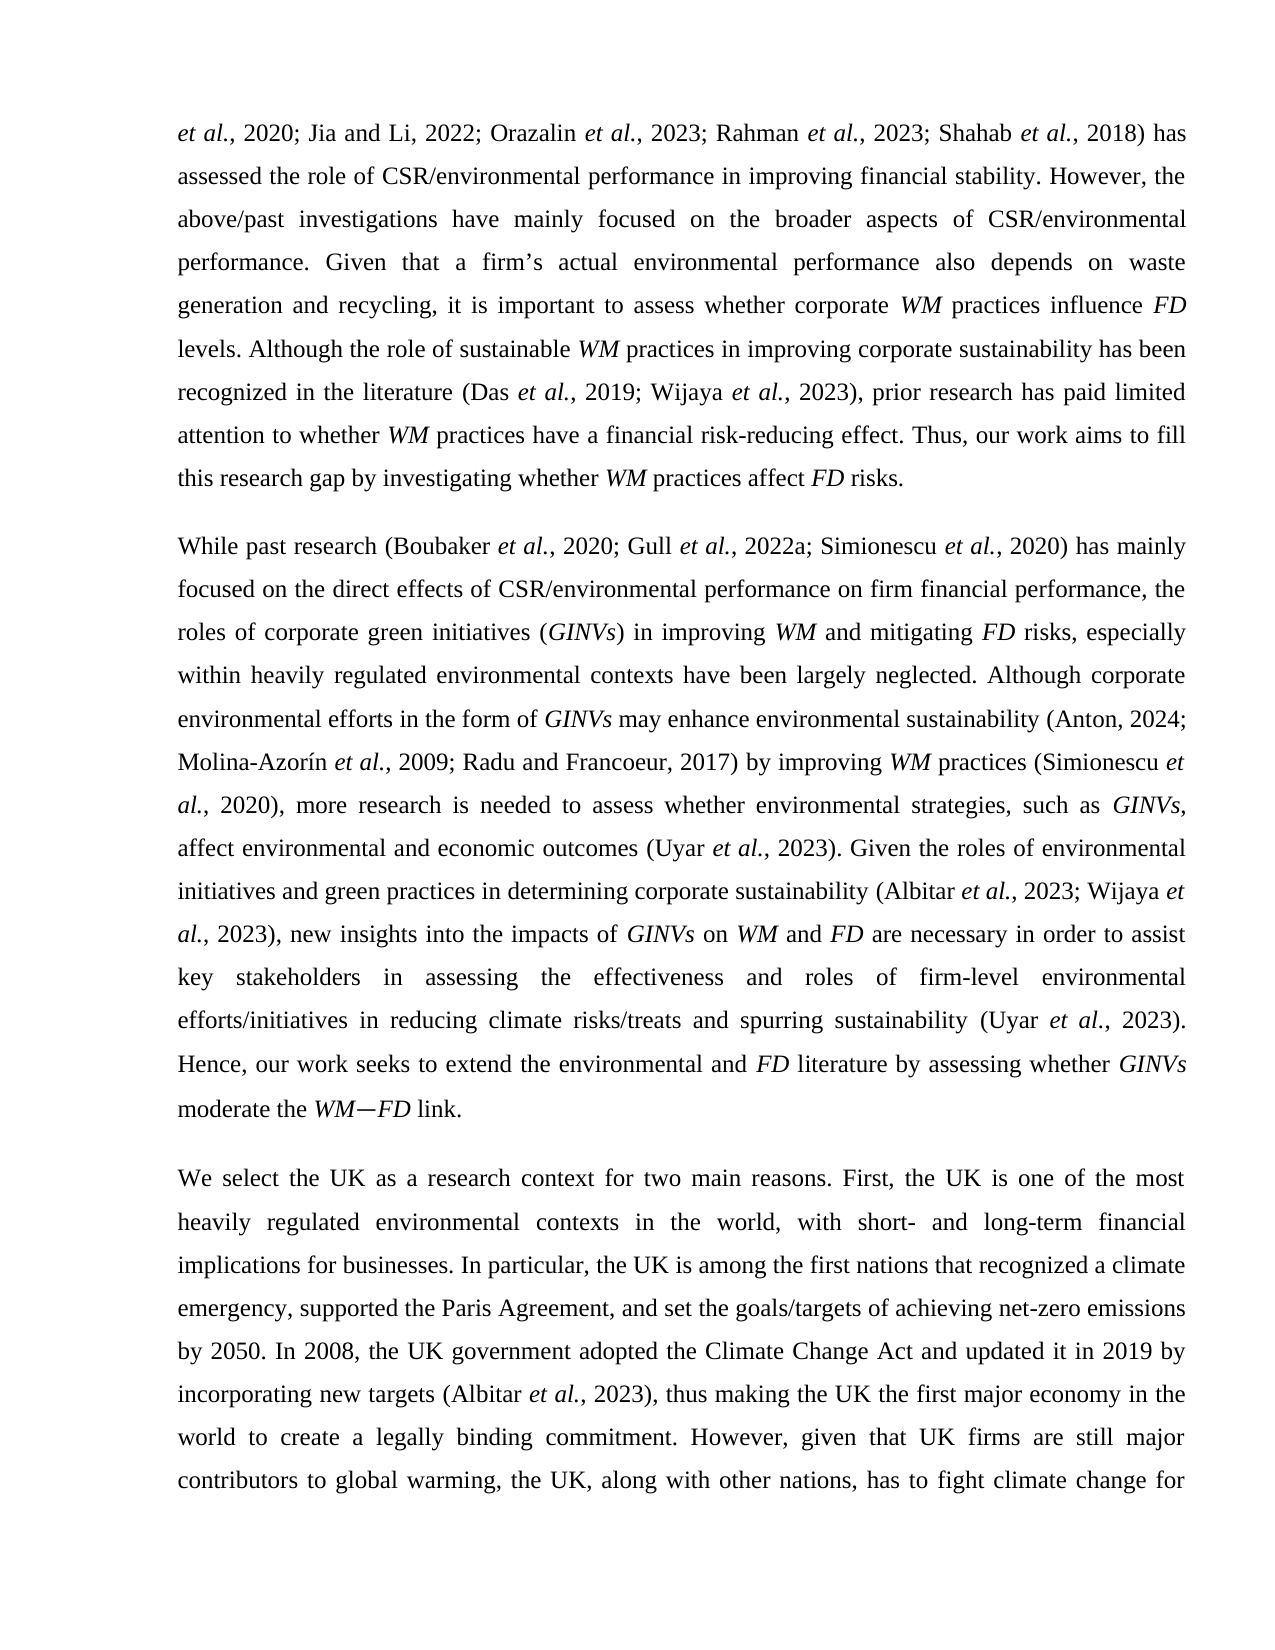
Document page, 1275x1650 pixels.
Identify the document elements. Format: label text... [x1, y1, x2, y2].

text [177, 118, 1186, 492]
text While past research (Boubaker et al., 2020; Gull et al., 2022a; Simionescu et al., 2020) has mainly focused on the direct effects of CSR/environmental performance on firm financial performance, the roles of corporate green initiatives (GINVs) in improving WM and mitigating FD risks, especially within heavily regulated environmental contexts have been largely neglected. Although corporate environmental efforts in the form of GINVs may enhance environmental sustainability (Anton, 2024; Molina-Azorín et al., 2009; Radu and Francoeur, 2017) by improving WM practices (Simionescu et al., 2020), more research is needed to assess whether environmental strategies, such as GINVs, affect environmental and economic outcomes (Uyar et al., 2023). Given the roles of environmental initiatives and green practices in determining corporate sustainability (Albitar et al., 2023; Wijaya et al., 2023), new insights into the impacts of GINVs on WM and FD are necessary in order to assist key stakeholders in assessing the effectiveness and roles of firm-level environmental efforts/initiatives in reducing climate risks/treats and spurring sustainability (Uyar et al., 2023). Hence, our work seeks to extend the environmental and FD literature by assessing whether GINVs moderate the WM—FD link. [177, 531, 1186, 1123]
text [177, 1163, 1186, 1494]
